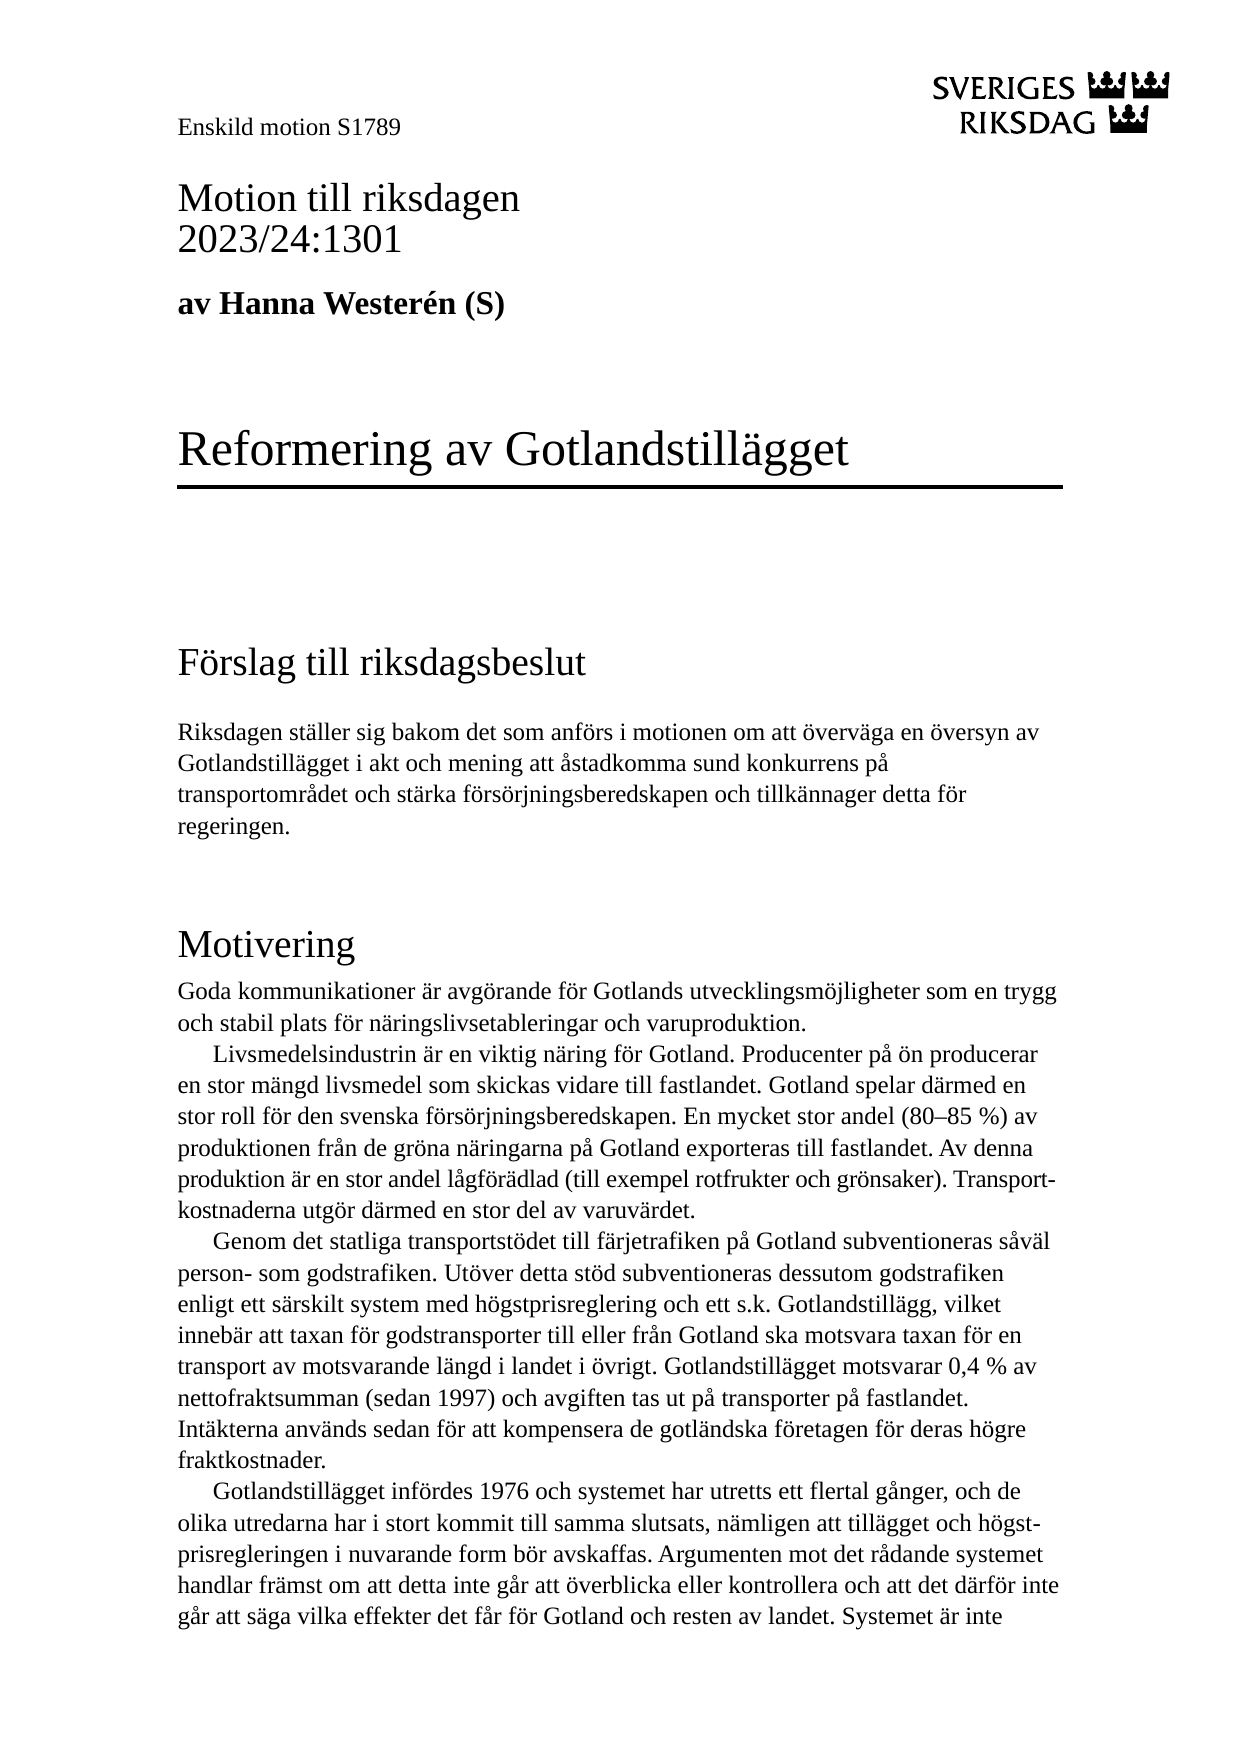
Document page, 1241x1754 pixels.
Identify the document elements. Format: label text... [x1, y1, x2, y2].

text Genom det statliga transportstödet till färjetrafiken på Gotland subventioneras såväl person- som godstrafiken. Utöver detta stöd subventioneras dessutom godstrafiken enligt ett särskilt system med högstprisreglering och ett s.k. Gotlandstillägg, vilket innebär att taxan för godstransporter till eller från Gotland ska motsvara taxan för en transport av motsvarande längd i landet i övrigt. Gotlandstillägget motsvarar 0,4 % av nettofraktsumman (sedan 1997) och avgiften tas ut på transporter på fastlandet. Intäkterna används sedan för att kompensera de gotländska företagen för deras högre fraktkostnader. [177, 1224, 1063, 1474]
text Livsmedelsindustrin är en viktig näring för Gotland. Producenter på ön producerar en stor mängd livsmedel som skickas vidare till fastlandet. Gotland spelar därmed en stor roll för den svenska försörjningsberedskapen. En mycket stor andel (80–85 %) av produktionen från de gröna näringarna på Gotland exporteras till fastlandet. Av denna produktion är en stor andel lågförädlad (till exempel rotfrukter och grönsaker). Transportkostnaderna utgör därmed en stor del av varuvärdet. [177, 1036, 1063, 1224]
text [177, 1474, 1063, 1630]
text Goda kommunikationer är avgörande för Gotlands utvecklingsmöjligheter som en trygg och stabil plats för näringslivsetableringar och varuproduktion. [177, 974, 1063, 1036]
